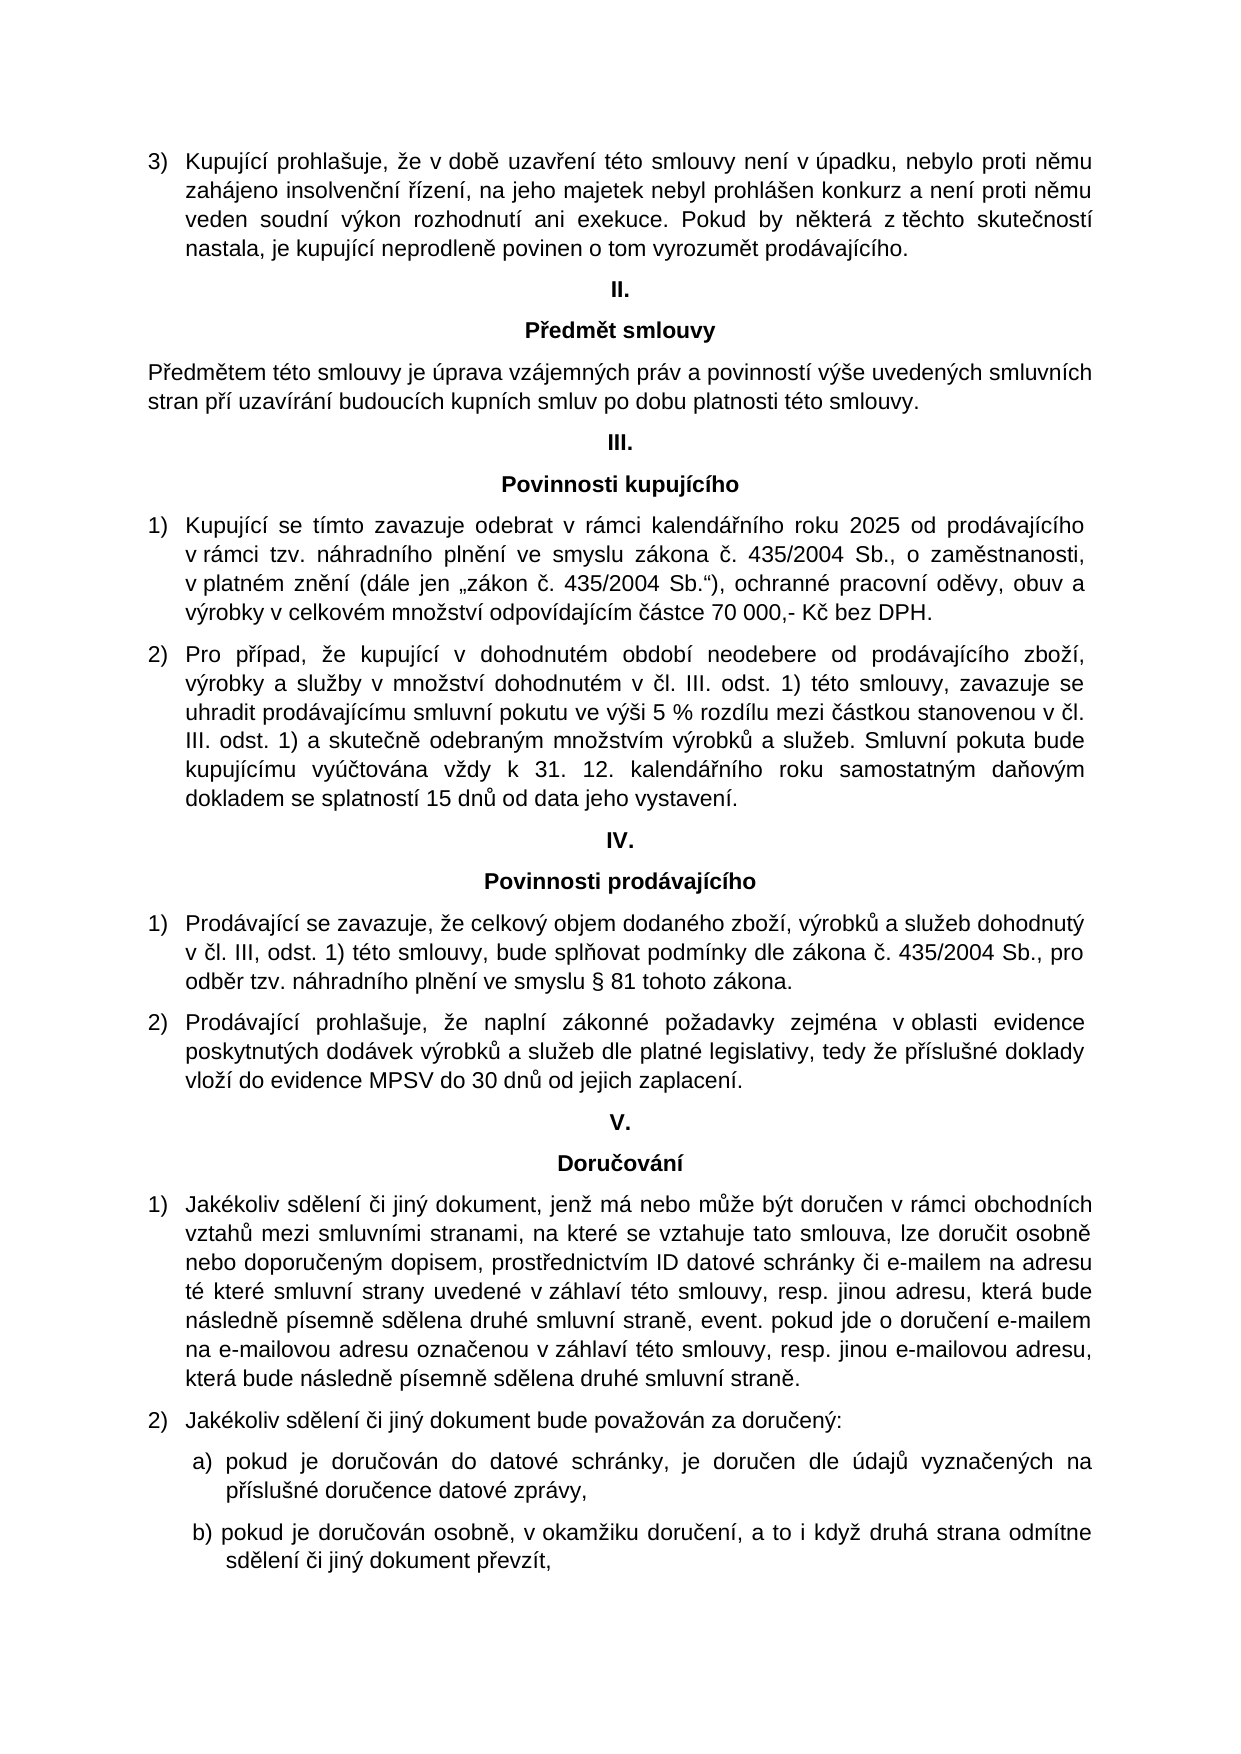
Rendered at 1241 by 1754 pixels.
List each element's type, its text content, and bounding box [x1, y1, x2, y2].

list Prodávající prohlašuje, že naplní zákonné požadavky zejména v oblasti evidence poskytnutých dodávek výrobků a služeb dle platné legislativy, tedy že příslušné doklady vloží do evidence MPSV do 30 dnů od jejich zaplacení. [148, 1009, 1085, 1093]
text IV. [148, 827, 1093, 853]
text Doručování [148, 1150, 1093, 1176]
list Kupující prohlašuje, že v době uzavření této smlouvy není v úpadku, nebylo proti němu zahájeno insolvenční řízení, na jeho majetek nebyl prohlášen konkurz a není proti němu veden soudní výkon rozhodnutí ani exekuce. Pokud by některá z těchto skutečností nastala, je kupující neprodleně povinen o tom vyrozumět prodávajícího. [148, 148, 1093, 261]
text Povinnosti kupujícího [148, 471, 1093, 497]
list Kupující se tímto zavazuje odebrat v rámci kalendářního roku 2025 od prodávajícího v rámci tzv. náhradního plnění ve smyslu zákona č. 435/2004 Sb., o zaměstnanosti, v platném znění (dále jen „zákon č. 435/2004 Sb.“), ochranné pracovní oděvy, obuv a výrobky v celkovém množství odpovídajícím částce 70 000,- Kč bez DPH. [148, 512, 1085, 625]
text V. [148, 1108, 1093, 1135]
text III. [148, 429, 1093, 456]
text Povinnosti prodávajícího [148, 868, 1093, 894]
text b) pokud je doručován osobně, v okamžiku doručení, a to i když druhá strana odmítne sdělení či jiný dokument převzít, [192, 1518, 1093, 1574]
text Předmět smlouvy [148, 317, 1093, 344]
text Předmětem této smlouvy je úprava vzájemných práv a povinností výše uvedených smluvních stran pří uzavírání budoucích kupních smluv po dobu platnosti této smlouvy. [148, 359, 1093, 414]
list Jakékoliv sdělení či jiný dokument bude považován za doručený: [148, 1407, 1093, 1433]
list Pro případ, že kupující v dohodnutém období neodebere od prodávajícího zboží, výrobky a služby v množství dohodnutém v čl. III. odst. 1) této smlouvy, zavazuje se uhradit prodávajícímu smluvní pokutu ve výši 5 % rozdílu mezi částkou stanovenou v čl. III. odst. 1) a skutečně odebraným množstvím výrobků a služeb. Smluvní pokuta bude kupujícímu vyúčtována vždy k 31. 12. kalendářního roku samostatným daňovým dokladem se splatností 15 dnů od data jeho vystavení. [148, 641, 1085, 812]
list Prodávající se zavazuje, že celkový objem dodaného zboží, výrobků a služeb dohodnutý v čl. III, odst. 1) této smlouvy, bude splňovat podmínky dle zákona č. 435/2004 Sb., pro odběr tzv. náhradního plnění ve smyslu § 81 tohoto zákona. [148, 910, 1085, 994]
text a) pokud je doručován do datové schránky, je doručen dle údajů vyznačených na příslušné doručence datové zprávy, [192, 1448, 1093, 1503]
text II. [148, 276, 1093, 302]
list Jakékoliv sdělení či jiný dokument, jenž má nebo může být doručen v rámci obchodních vztahů mezi smluvními stranami, na které se vztahuje tato smlouva, lze doručit osobně nebo doporučeným dopisem, prostřednictvím ID datové schránky či e-mailem na adresu té které smluvní strany uvedené v záhlaví této smlouvy, resp. jinou adresu, která bude následně písemně sdělena druhé smluvní straně, event. pokud jde o doručení e-mailem na e-mailovou adresu označenou v záhlaví této smlouvy, resp. jinou e-mailovou adresu, která bude následně písemně sdělena druhé smluvní straně. [148, 1191, 1093, 1391]
